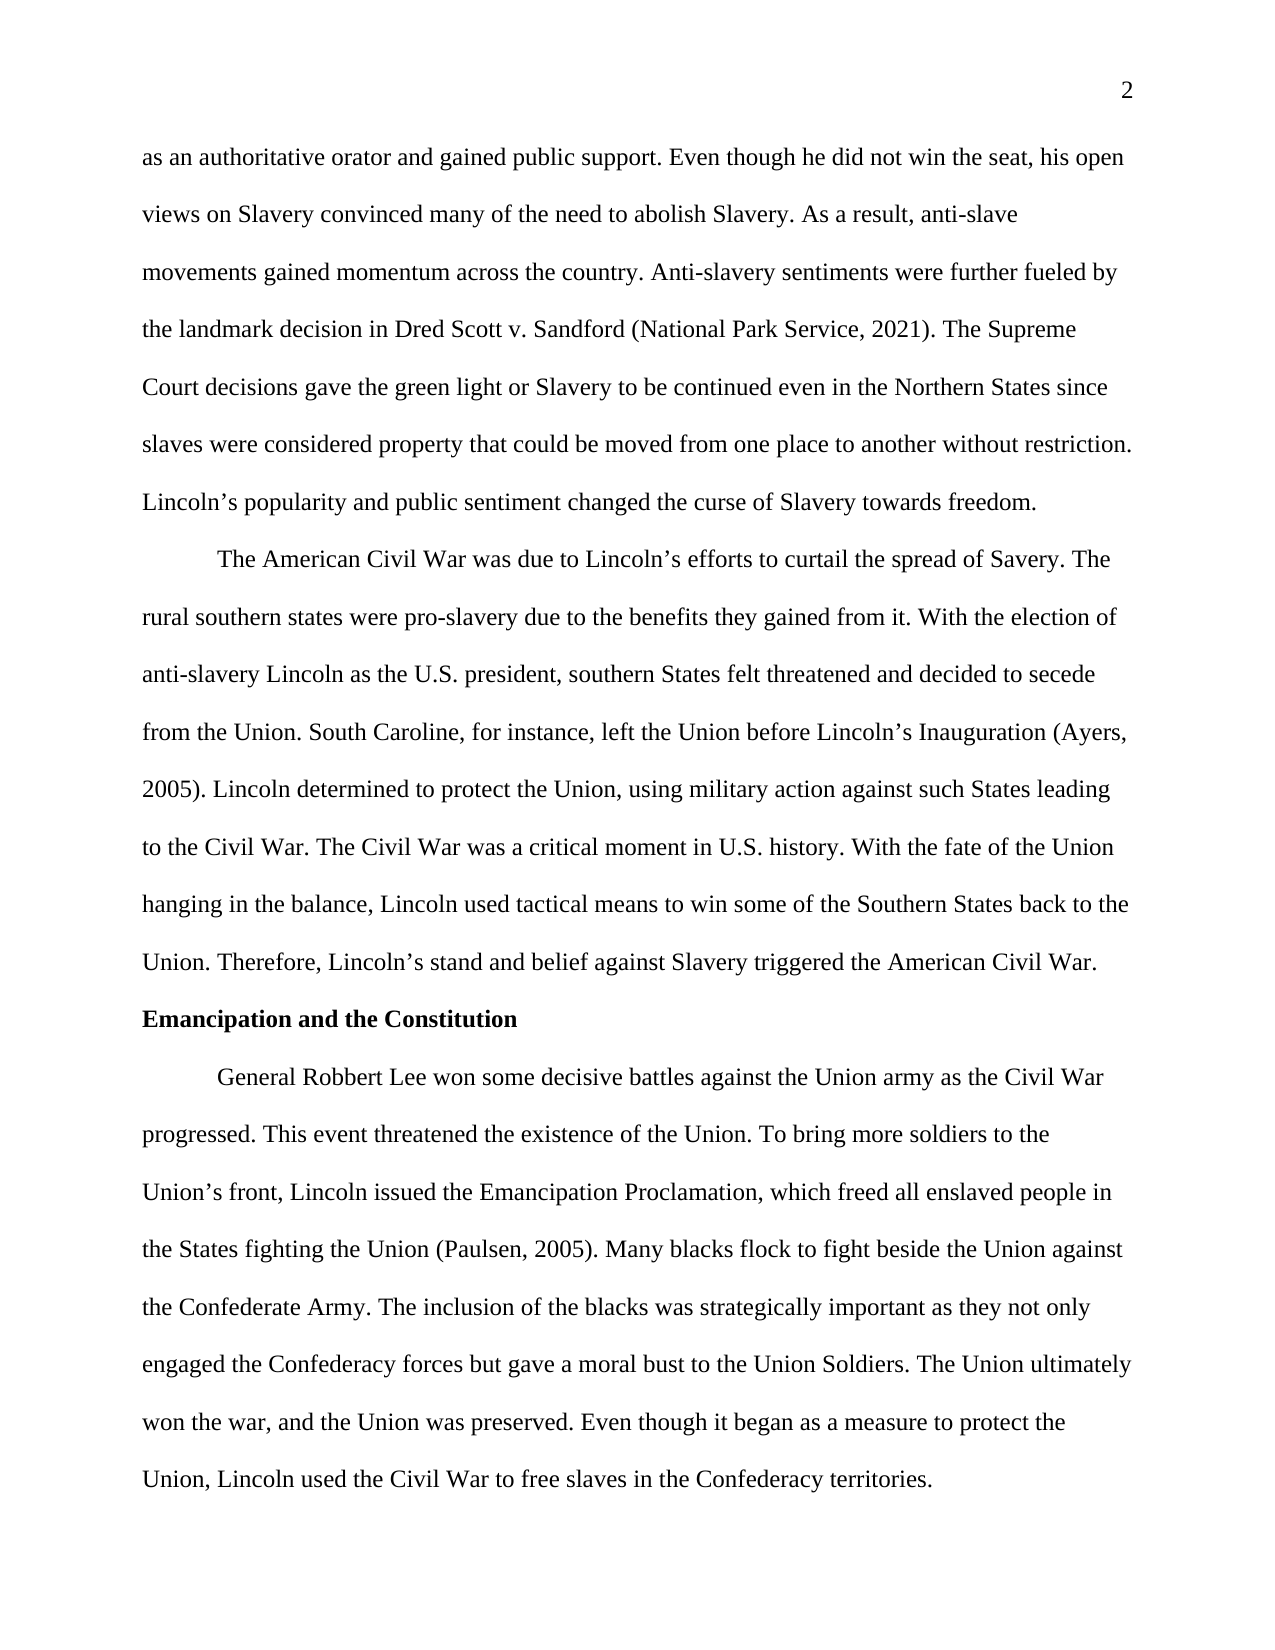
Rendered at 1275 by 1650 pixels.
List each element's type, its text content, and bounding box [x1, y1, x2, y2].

text Emancipation and the Constitution [142, 1004, 1133, 1033]
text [142, 142, 1133, 516]
text General Robbert Lee won some decisive battles against the Union army as the Civil War progressed. This event threatened the existence of the Union. To bring more soldiers to the Union’s front, Lincoln issued the Emancipation Proclamation, which freed all enslaved people in the States fighting the Union. Many blacks flock to fight beside the Union against the Confederate Army. The inclusion of the blacks was strategically important as they not only engaged the Confederacy forces but gave a moral bust to the Union Soldiers. The Union ultimately won the war, and the Union was preserved. Even though it began as a measure to protect the Union, Lincoln used the Civil War to free slaves in the Confederacy territories. [142, 1062, 1133, 1493]
text The American Civil War was due to Lincoln’s efforts to curtail the spread of Savery. The rural southern states were pro-slavery due to the benefits they gained from it. With the election of anti-slavery Lincoln as the U.S. president, southern States felt threatened and decided to secede from the Union. South Caroline, for instance, left the Union before Lincoln’s Inauguration. Lincoln determined to protect the Union, using military action against such States leading to the Civil War. The Civil War was a critical moment in U.S. history. With the fate of the Union hanging in the balance, Lincoln used tactical means to win some of the Southern States back to the Union. Therefore, Lincoln’s stand and belief against Slavery triggered the American Civil War. [142, 544, 1133, 976]
